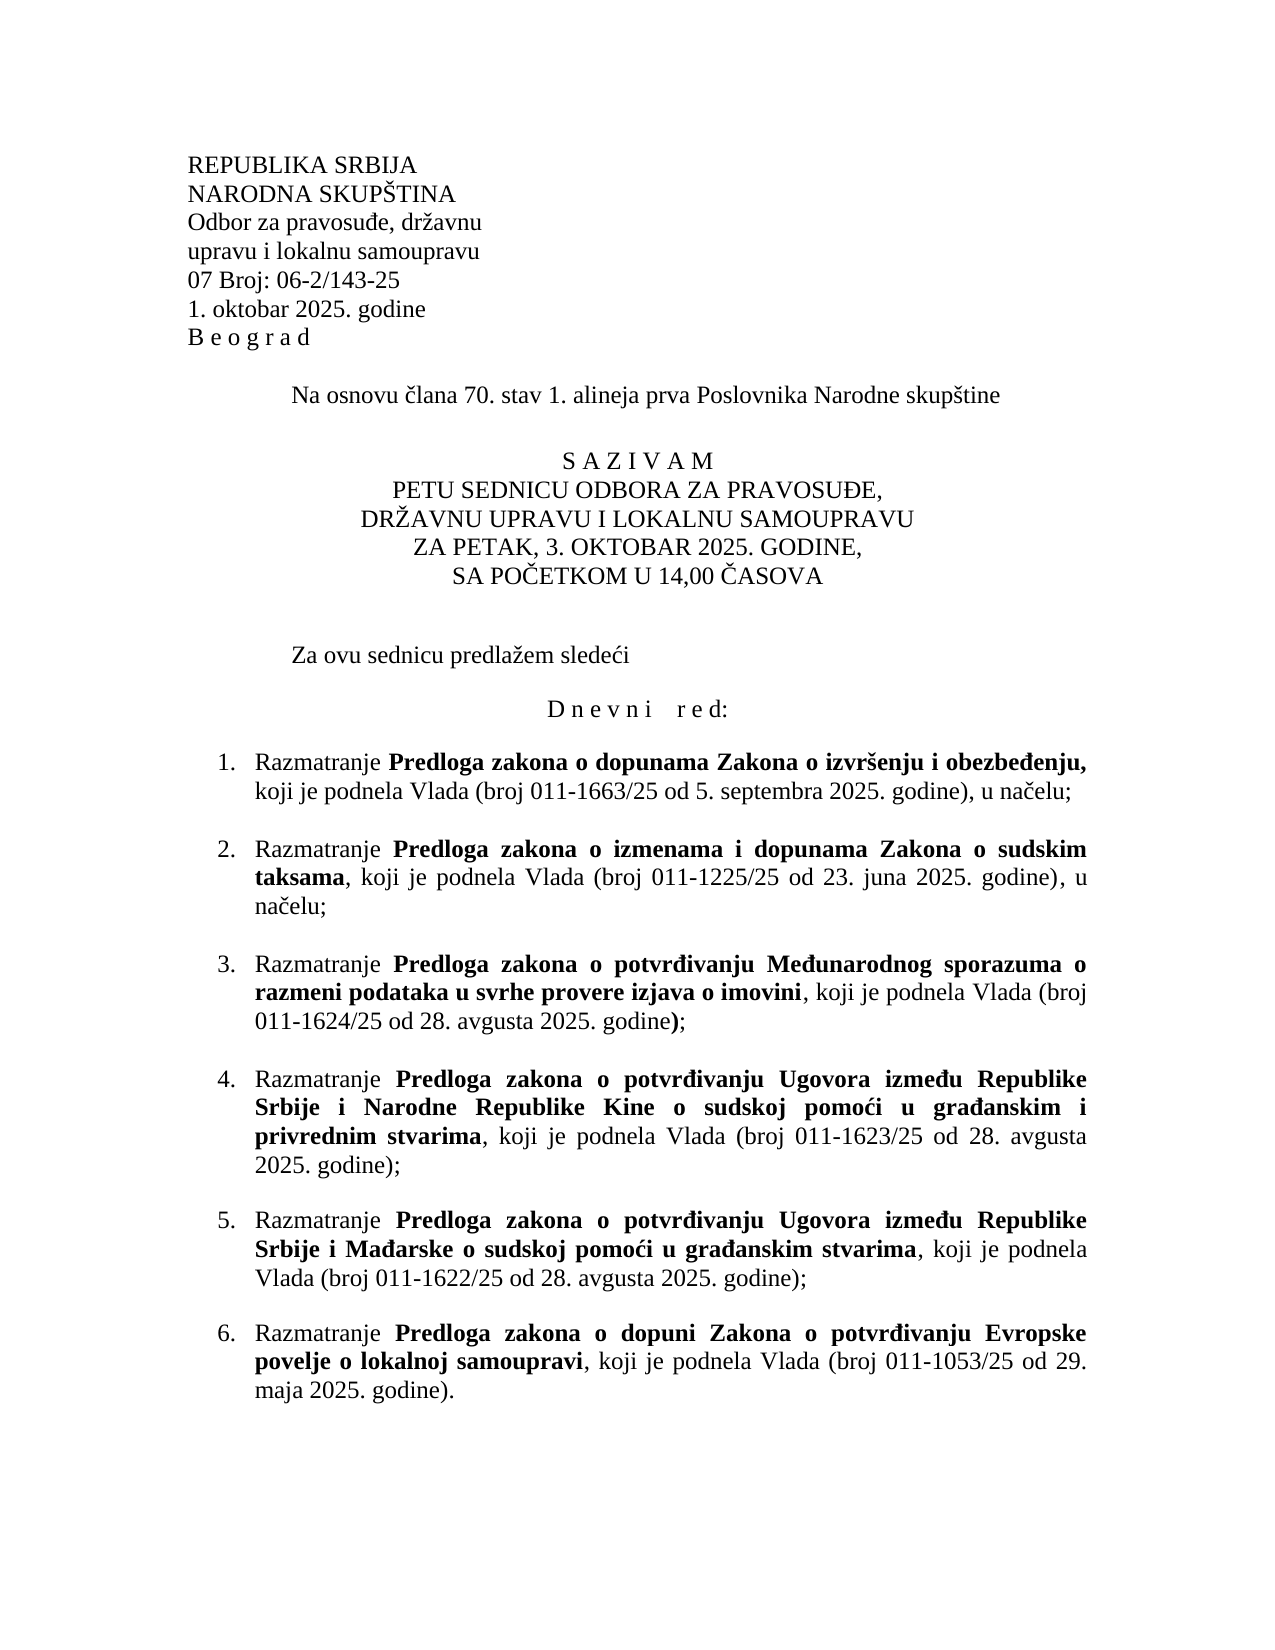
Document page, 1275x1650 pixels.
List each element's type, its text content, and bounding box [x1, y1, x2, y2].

list Razmatranje Predloga zakona o dopunama Zakona o izvršenju i obezbeđenju, koji je podnela Vlada (broj 011-1663/25 od 5. septembra 2025. godine), u načelu; [217, 747, 1087, 805]
text DRŽAVNU UPRAVU I LOKALNU SAMOUPRAVU [187, 504, 1087, 532]
text NARODNA SKUPŠTINA [187, 179, 1087, 207]
text B e o g r a d [187, 322, 1087, 351]
list Razmatranje Predloga zakona o potvrđivanju Međunarodnog sporazuma o razmeni podataka u svrhe provere izjava o imovini, koji je podnela Vlada (broj 011-1624/25 od 28. avgusta 2025. godine); [217, 949, 1087, 1035]
text REPUBLIKA SRBIJA [187, 150, 1087, 179]
text D n e v n i r e d: [187, 694, 1087, 722]
list Razmatranje Predloga zakona o potvrđivanju Ugovora između Republike Srbije i Narodne Republike Kine o sudskoj pomoći u građanskim i privrednim stvarima, koji je podnela Vlada (broj 011-1623/25 od 28. avgusta 2025. godine); [217, 1064, 1087, 1179]
list Razmatranje Predloga zakona o dopuni Zakona o potvrđivanju Evropske povelje o lokalnoj samoupravi, koji je podnela Vlada (broj 011-1053/25 od 29. maja 2025. godine). [217, 1318, 1087, 1404]
text Odbor za pravosuđe, državnu [187, 207, 1087, 236]
text 07 Broj: 06-2/143-25 [187, 265, 1087, 294]
text SA POČETKOM U 14,00 ČASOVA [187, 561, 1087, 590]
text S A Z I V A M [187, 446, 1087, 475]
list Razmatranje Predloga zakona o izmenama i dopunama Zakona o sudskim taksama, koji je podnela Vlada (broj 011-1225/25 od 23. juna 2025. godine), u načelu; [217, 834, 1087, 920]
text Na osnovu člana 70. stav 1. alineja prva Poslovnika Narodne skupštine [187, 380, 1087, 409]
text ZA PETAK, 3. OKTOBAR 2025. GODINE, [187, 532, 1087, 561]
text 1. oktobar 2025. godine [187, 294, 1087, 322]
list Razmatranje Predloga zakona o potvrđivanju Ugovora između Republike Srbije i Mađarske o sudskoj pomoći u građanskim stvarima, koji je podnela Vlada (broj 011-1622/25 od 28. avgusta 2025. godine); [217, 1205, 1087, 1291]
text upravu i lokalnu samoupravu [187, 236, 1087, 265]
text Za ovu sednicu predlažem sledeći [187, 640, 1087, 669]
text PETU SEDNICU ODBORA ZA PRAVOSUĐE, [187, 475, 1087, 504]
